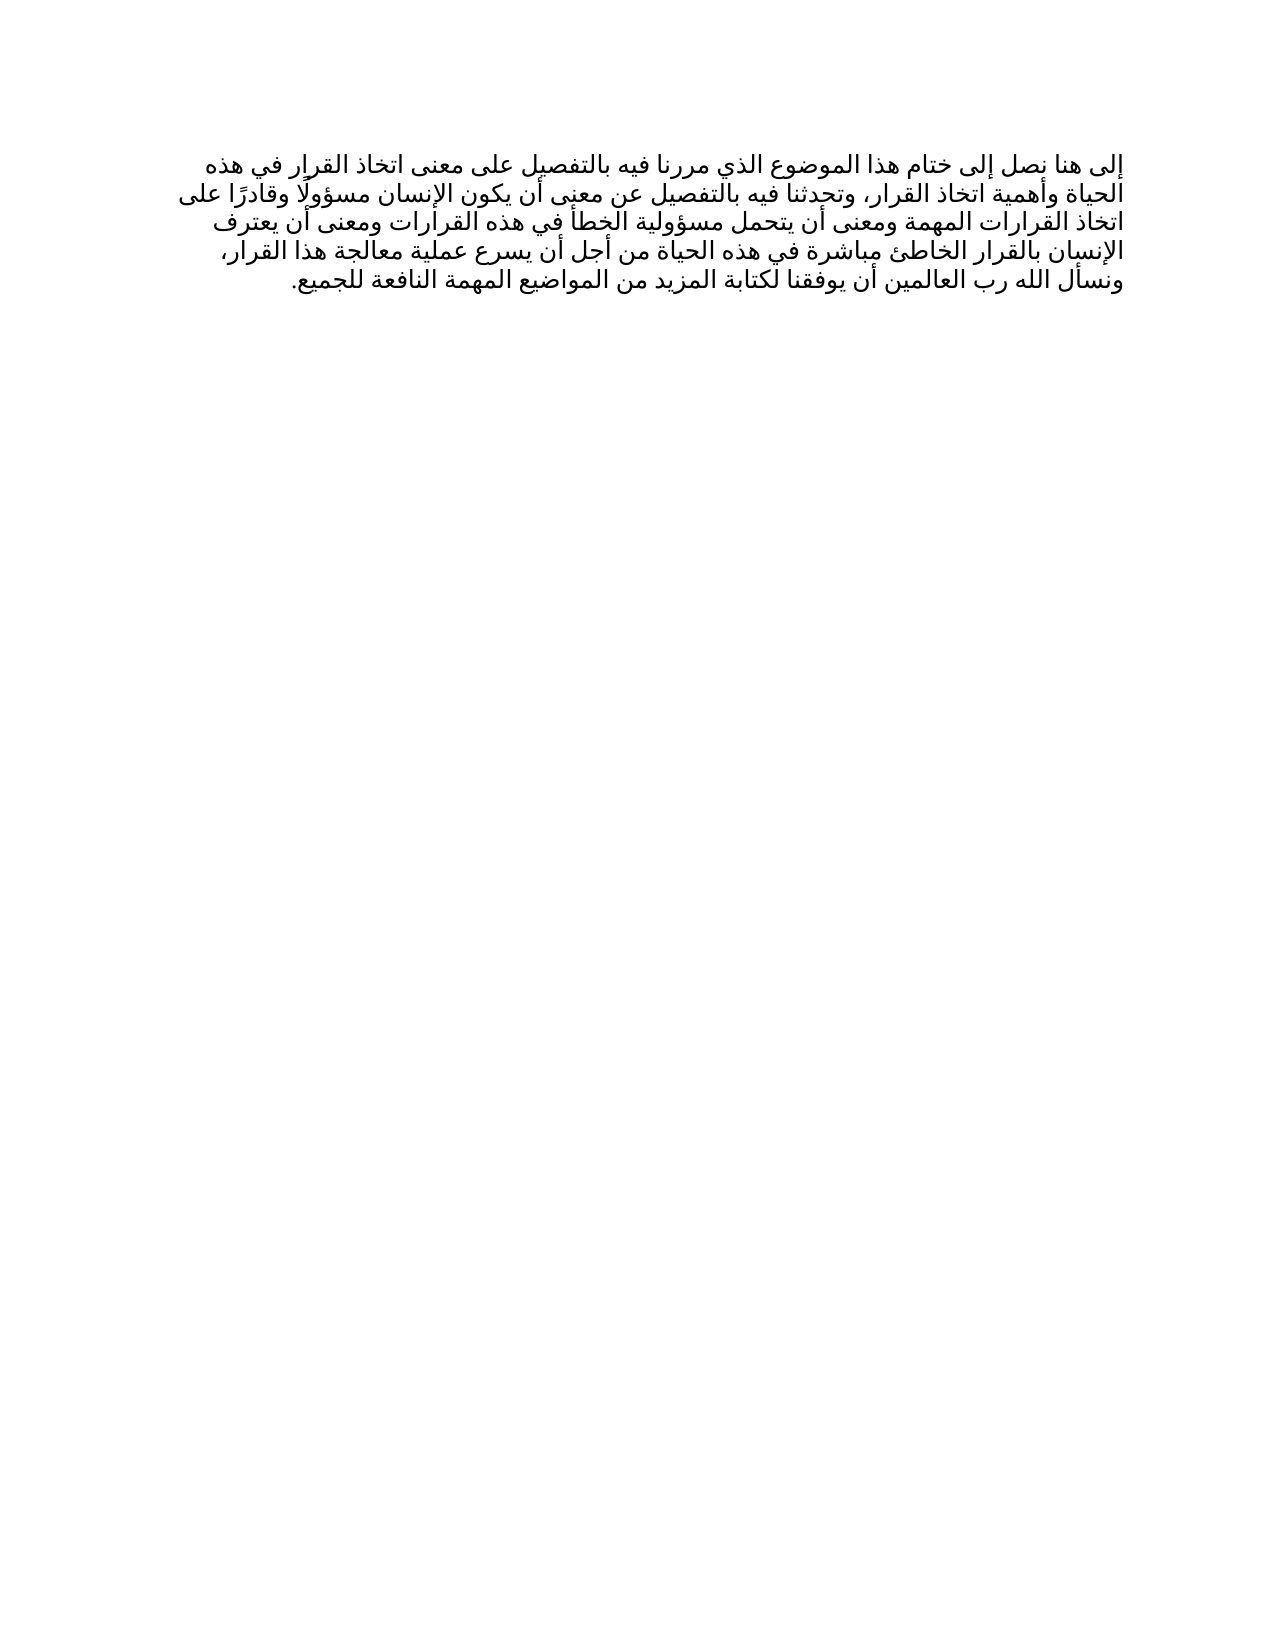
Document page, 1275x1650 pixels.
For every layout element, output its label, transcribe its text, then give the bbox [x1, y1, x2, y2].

text إلى هنا نصل إلى ختام هذا الموضوع الذي مررنا فيه بالتفصيل على معنى اتخاذ القرار في هذه الحياة وأهمية اتخاذ القرار، وتحدثنا فيه بالتفصيل عن معنى أن يكون الإنسان مسؤولًا وقادرًا على اتخاذ القرارات المهمة ومعنى أن يتحمل مسؤولية الخطأ في هذه القرارات ومعنى أن يعترف الإنسان بالقرار الخاطئ مباشرة في هذه الحياة من أجل أن يسرع عملية معالجة هذا القرار، ونسأل الله رب العالمين أن يوفقنا لكتابة المزيد من المواضيع المهمة النافعة للجميع. [150, 150, 1125, 294]
